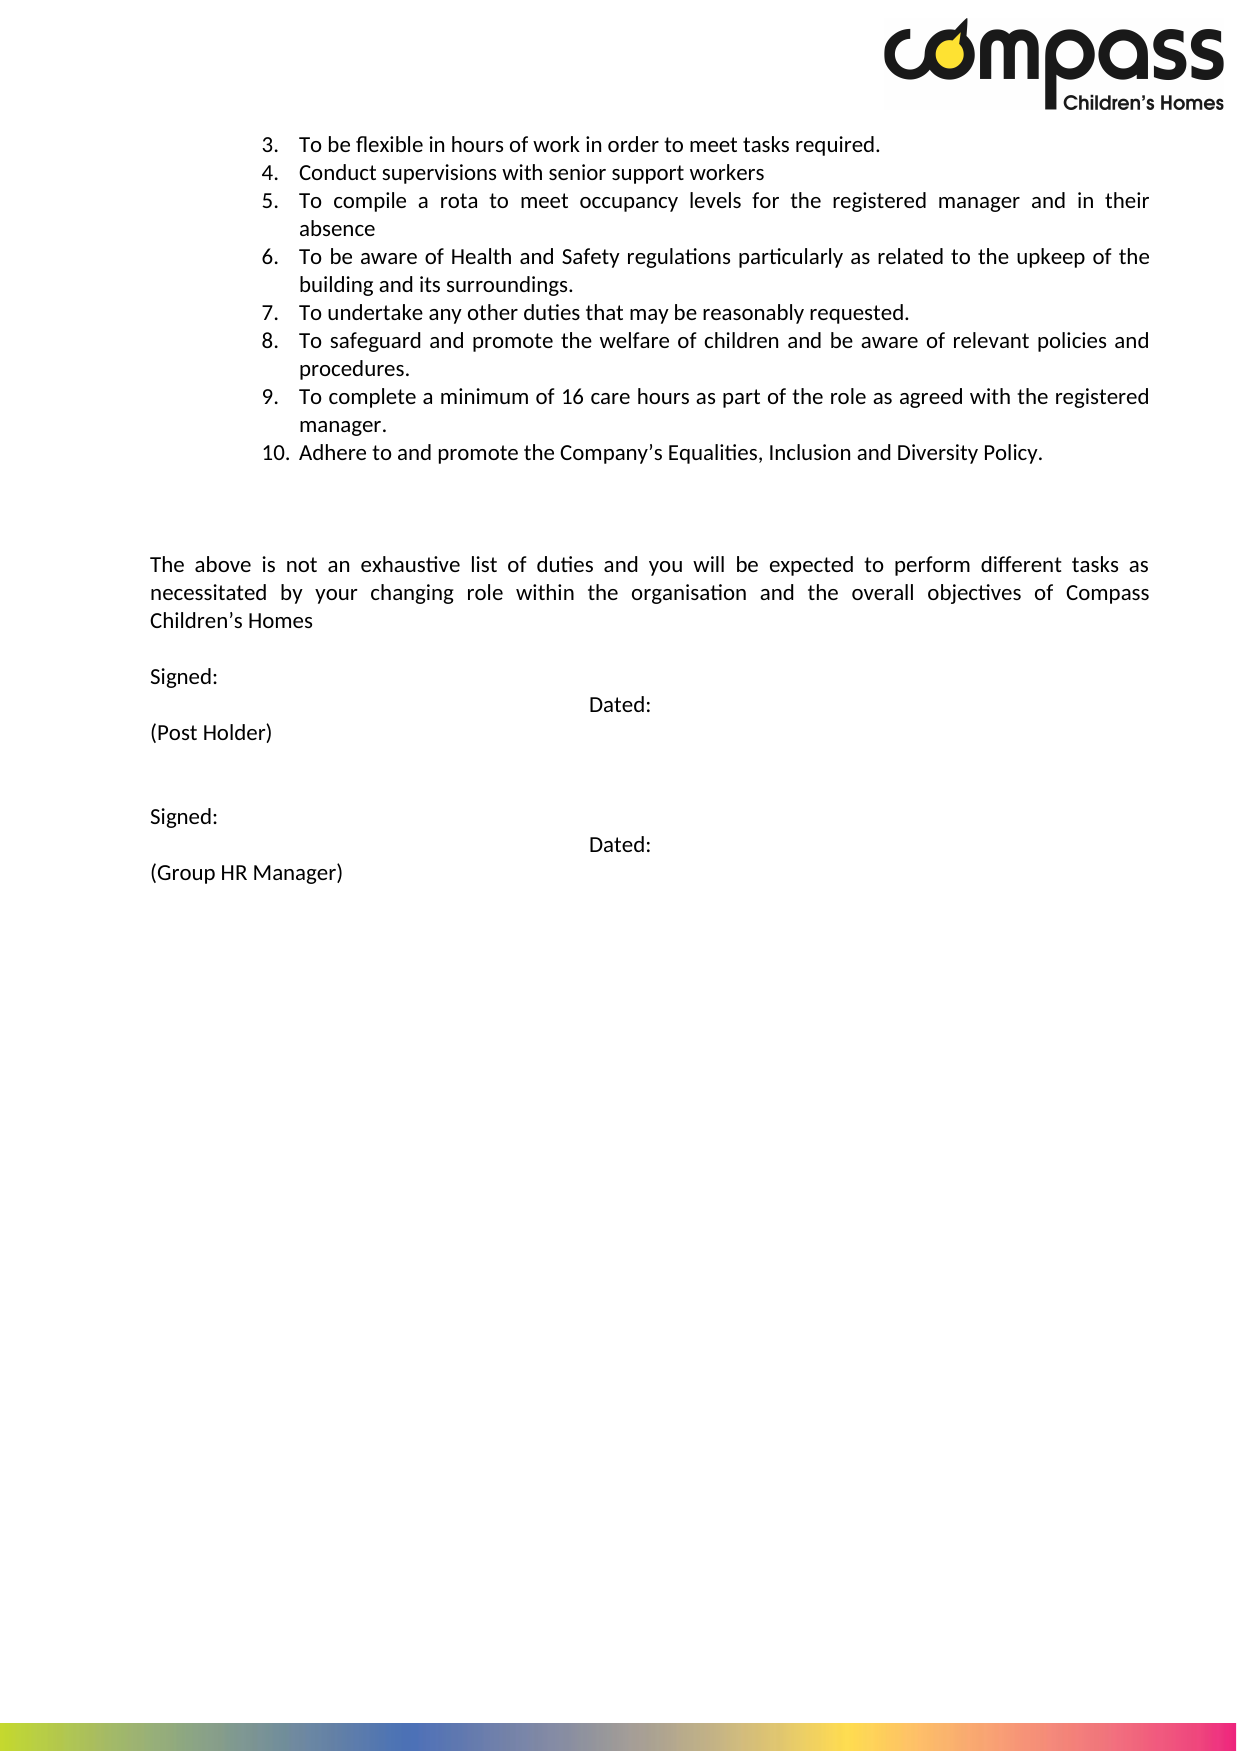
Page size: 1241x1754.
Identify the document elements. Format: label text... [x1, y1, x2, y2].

text Signed: Dated: [150, 802, 1152, 858]
list Adhere to and promote the Company’s Equalities, Inclusion and Diversity Policy. [261, 438, 1152, 466]
list To be flexible in hours of work in order to meet tasks required. [261, 130, 1152, 158]
list To compile a rota to meet occupancy levels for the registered manager and in their absence [261, 186, 1152, 242]
picture [0, 1723, 1236, 1751]
text Signed: Dated: [150, 662, 1152, 718]
text The above is not an exhaustive list of duties and you will be expected to perform different tasks as necessitated by your changing role within the organisation and the overall objectives of Compass Children’s Homes [150, 550, 1152, 634]
list Conduct supervisions with senior support workers [261, 158, 1152, 186]
text (Group HR Manager) [150, 858, 1152, 886]
list To complete a minimum of 16 care hours as part of the role as agreed with the registered manager. [261, 382, 1152, 438]
list To be aware of Health and Safety regulations particularly as related to the upkeep of the building and its surroundings. [261, 242, 1152, 298]
list To safeguard and promote the welfare of children and be aware of relevant policies and procedures. [261, 326, 1152, 382]
text (Post Holder) [150, 718, 1152, 746]
list To undertake any other duties that may be reasonably requested. [261, 298, 1152, 326]
picture [884, 18, 1224, 110]
